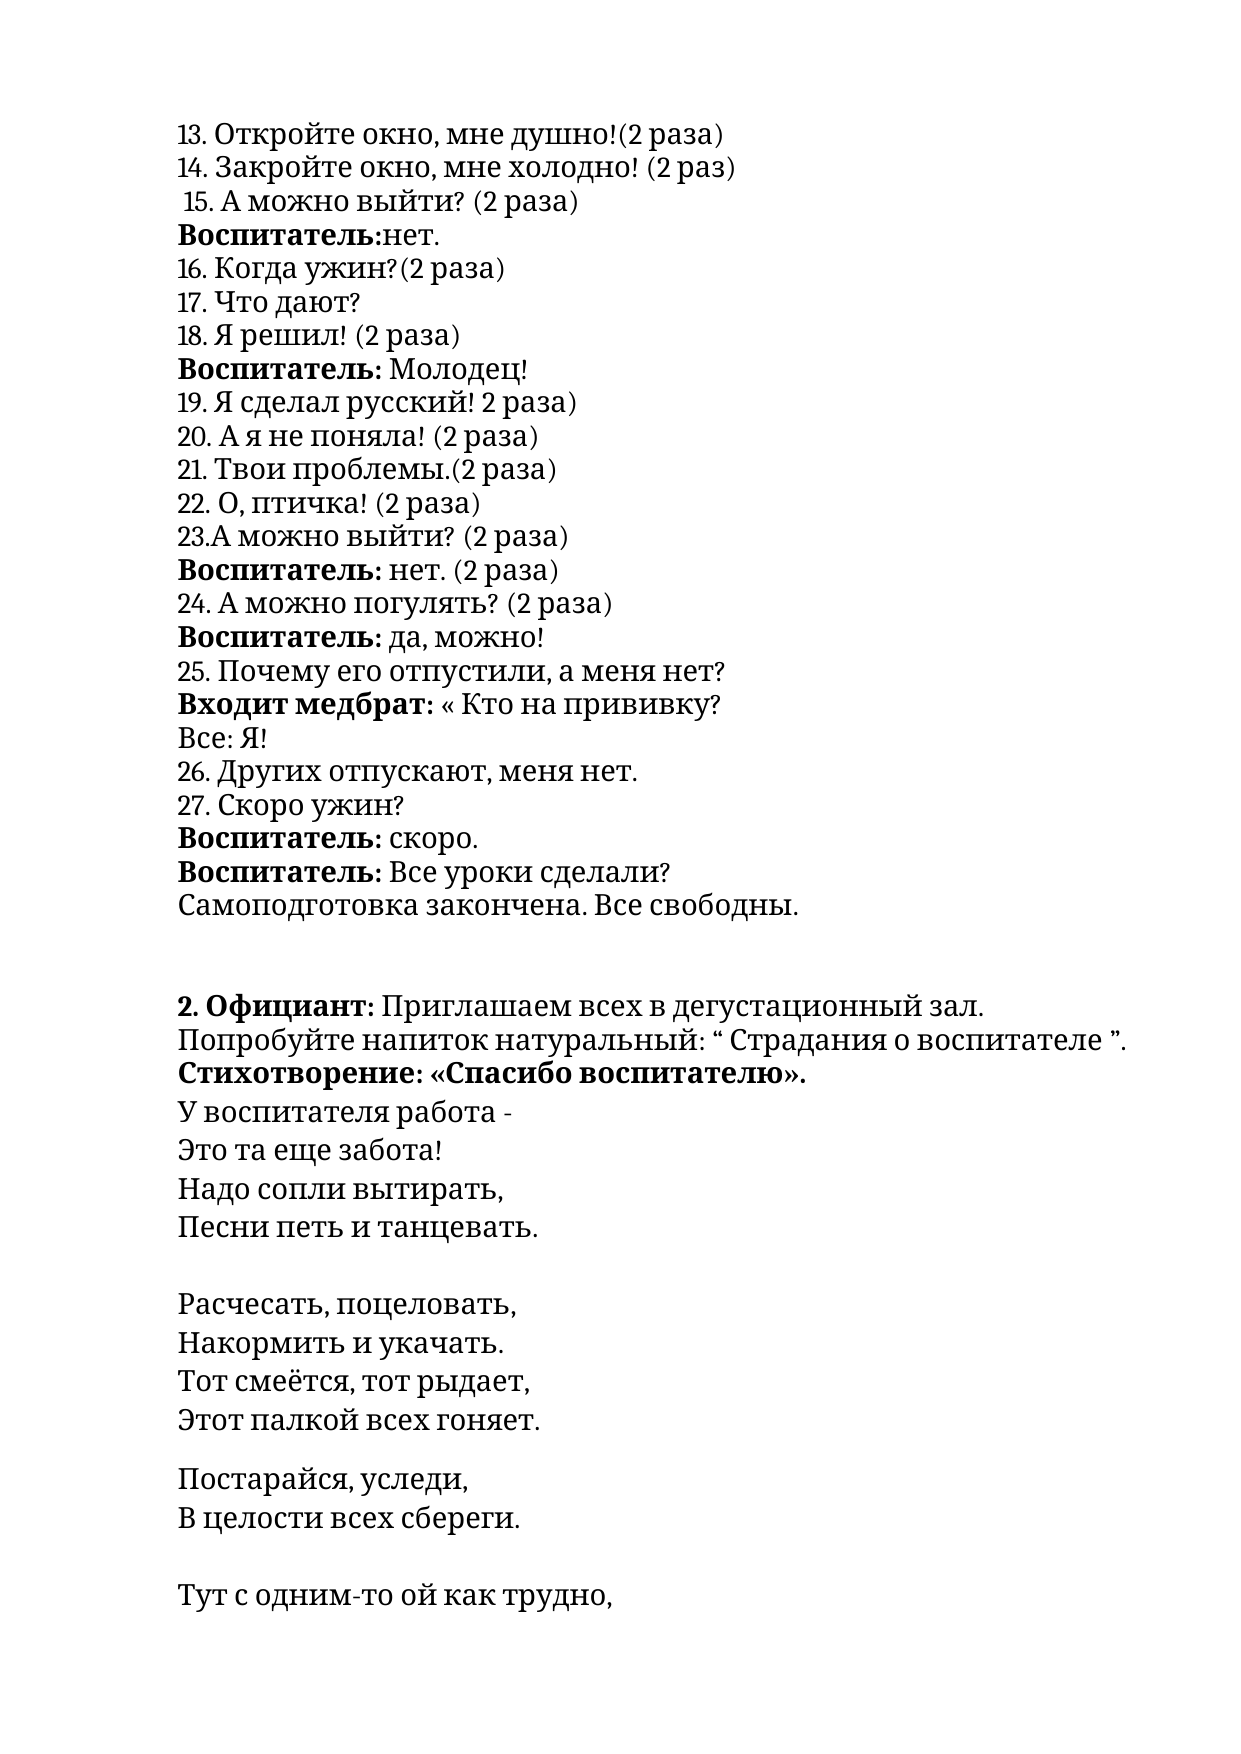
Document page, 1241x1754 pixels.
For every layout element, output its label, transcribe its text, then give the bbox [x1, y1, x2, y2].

text Воспитатель: нет. (2 раза) [177, 554, 1152, 588]
text Воспитатель:нет. [177, 219, 1152, 252]
text 15. А можно выйти? (2 раза) [177, 185, 1152, 219]
text 2. Официант: Приглашаем всех в дегустационный зал. Попробуйте напиток натуральный: “ Страдания о воспитателе ”. [177, 990, 1152, 1057]
text Самоподготовка закончена. Все свободны. [177, 889, 1152, 923]
text 26. Других отпускают, меня нет. [177, 755, 1152, 789]
text 25. Почему его отпустили, а меня нет? [177, 655, 1152, 688]
text Воспитатель: да, можно! [177, 621, 1152, 655]
text 16. Когда ужин?(2 раза) [177, 252, 1152, 286]
text 22. О, птичка! (2 раза) [177, 487, 1152, 521]
text 19. Я сделал русский! 2 раза) [177, 386, 1152, 420]
text 24. А можно погулять? (2 раза) [177, 588, 1152, 621]
text Воспитатель: скоро. [177, 822, 1152, 856]
text Воспитатель: Все уроки сделали? [177, 856, 1152, 889]
text Все: Я! [177, 722, 1152, 755]
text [177, 1463, 1152, 1613]
text 27. Скоро ужин? [177, 789, 1152, 822]
text 21. Твои проблемы.(2 раза) [177, 453, 1152, 487]
text 14. Закройте окно, мне холодно! (2 раз) [177, 152, 1152, 185]
text 17. Что дают? [177, 286, 1152, 319]
text Стихотворение: «Спасибо воспитателю». У воспитателя работа - Это та еще забота! Надо сопли вытирать, Песни петь и танцевать. Расчесать, поцеловать, Накормить и укачать. Тот смеётся, тот рыдает, Этот палкой всех гоняет. [177, 1057, 1152, 1438]
text 13. Откройте окно, мне душно!(2 раза) [177, 118, 1152, 152]
text 23.А можно выйти? (2 раза) [177, 521, 1152, 554]
text 18. Я решил! (2 раза) [177, 319, 1152, 353]
text 20. А я не поняла! (2 раза) [177, 420, 1152, 453]
text Входит медбрат: « Кто на прививку? [177, 688, 1152, 722]
text Воспитатель: Молодец! [177, 353, 1152, 386]
